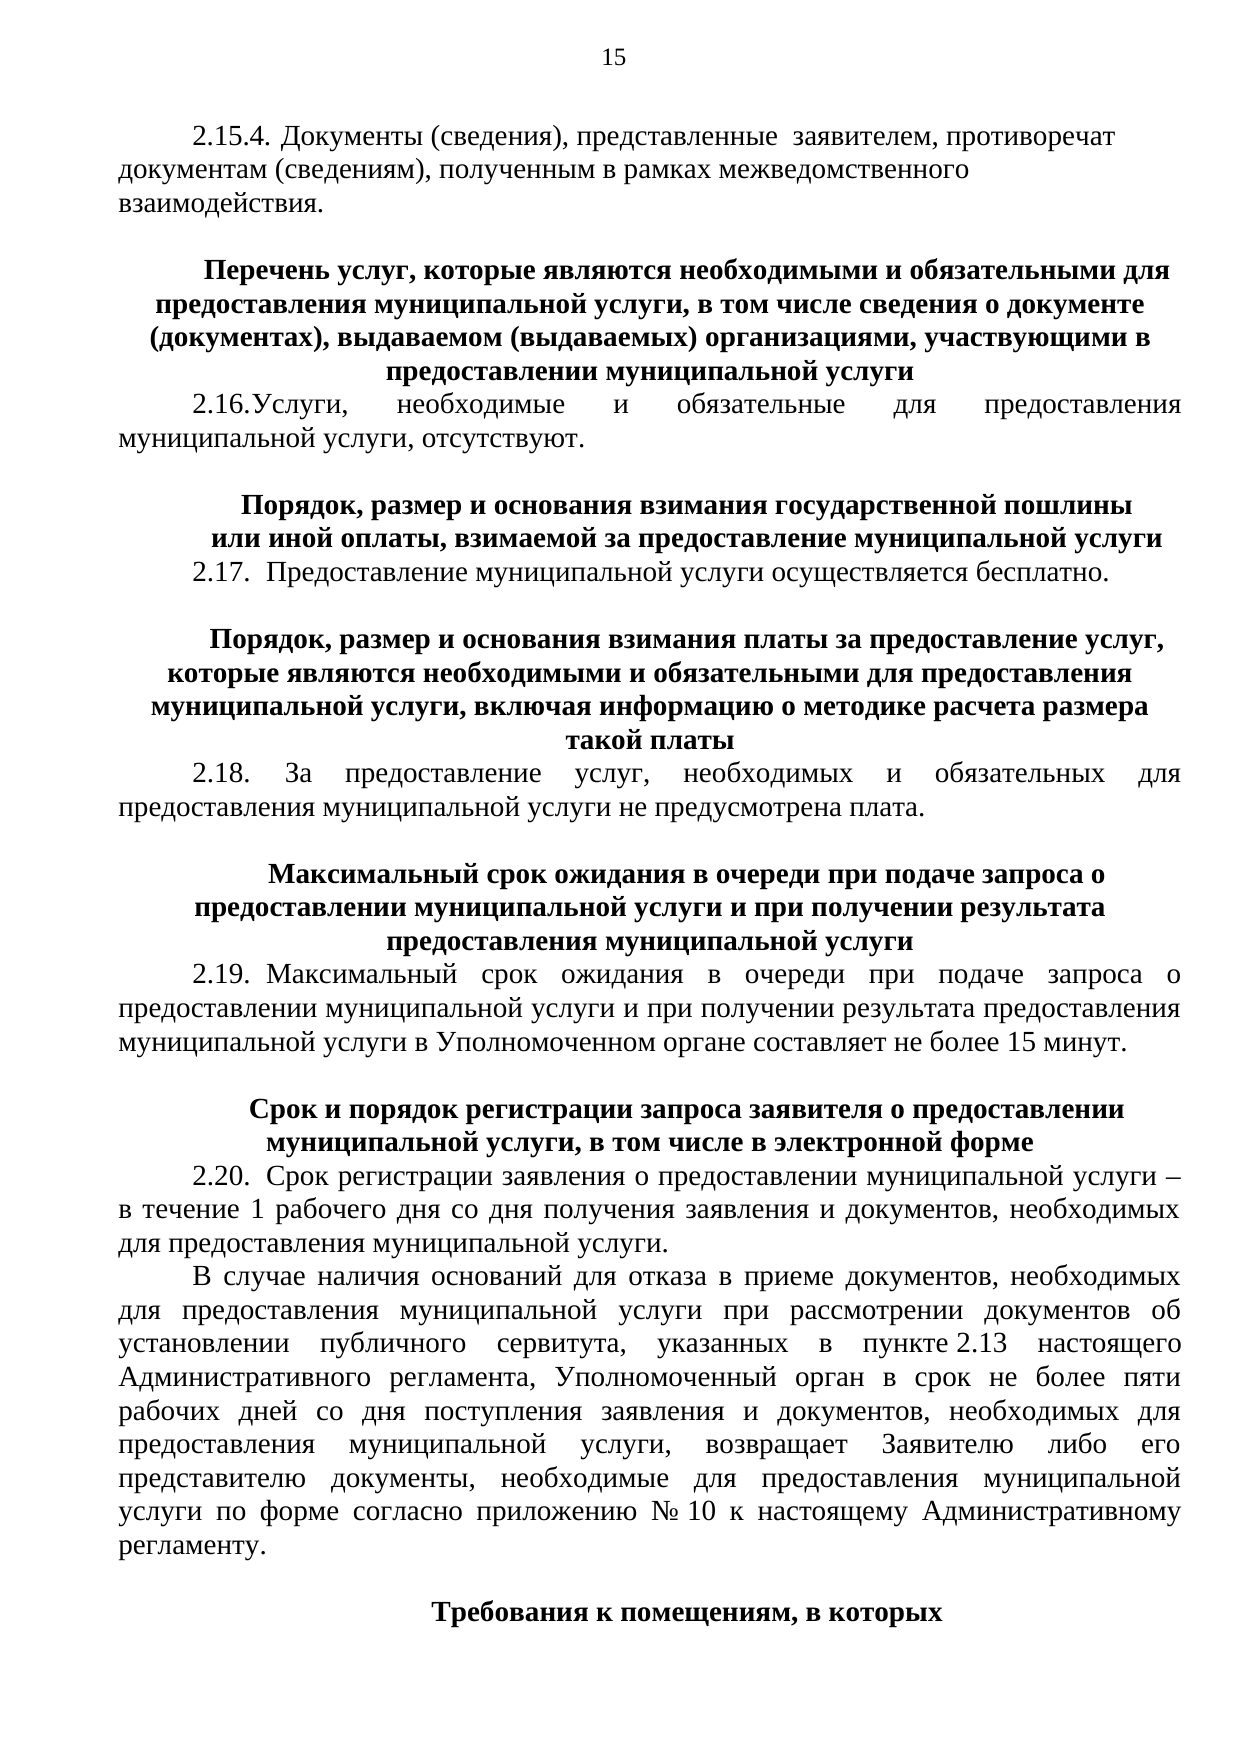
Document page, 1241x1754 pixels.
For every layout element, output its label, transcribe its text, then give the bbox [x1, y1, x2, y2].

text Перечень услуг, которые являются необходимыми и обязательными для предоставления муниципальной услуги, в том числе сведения о документе (документах), выдаваемом (выдаваемых) организациями, участвующими в предоставлении муниципальной услуги [118, 252, 1182, 386]
list Максимальный срок ожидания в очереди при подаче запроса о предоставлении муниципальной услуги и при получении результата предоставления муниципальной услуги в Уполномоченном органе составляет не более 15 минут. [118, 957, 1182, 1057]
list За предоставление услуг, необходимых и обязательных для предоставления муниципальной услуги не предусмотрена плата. [118, 755, 1182, 822]
list Документы (сведения), представленные заявителем, противоречат документам (сведениям), полученным в рамках межведомственного взаимодействия. [118, 118, 1182, 219]
list Предоставление муниципальной услуги осуществляется бесплатно. [118, 554, 1182, 588]
text Порядок, размер и основания взимания платы за предоставление услуг, которые являются необходимыми и обязательными для предоставления муниципальной услуги, включая информацию о методике расчета размера такой платы [118, 621, 1182, 755]
list Срок регистрации заявления о предоставлении муниципальной услуги – в течение 1 рабочего дня со дня получения заявления и документов, необходимых для предоставления муниципальной услуги. [118, 1158, 1182, 1258]
text Требования к помещениям, в которых [118, 1594, 1182, 1627]
text Порядок, размер и основания взимания государственной пошлины [118, 487, 1182, 521]
list В случае наличия оснований для отказа в приеме документов, необходимых для предоставления муниципальной услуги при рассмотрении документов об установлении публичного сервитута, указанных в пункте 2.13 настоящего Административного регламента, Уполномоченный орган в срок не более пяти рабочих дней со дня поступления заявления и документов, необходимых для предоставления муниципальной услуги, возвращает Заявителю либо его представителю документы, необходимые для предоставления муниципальной услуги по форме согласно приложению № 10 к настоящему Административному регламенту. [118, 1258, 1182, 1560]
text Срок и порядок регистрации запроса заявителя о предоставлении муниципальной услуги, в том числе в электронной форме [118, 1091, 1182, 1158]
list Услуги, необходимые и обязательные для предоставления муниципальной услуги, отсутствуют. [118, 386, 1182, 453]
text или иной оплаты, взимаемой за предоставление муниципальной услуги [118, 521, 1182, 554]
text Максимальный срок ожидания в очереди при подаче запроса о предоставлении муниципальной услуги и при получении результата предоставления муниципальной услуги [118, 856, 1182, 957]
